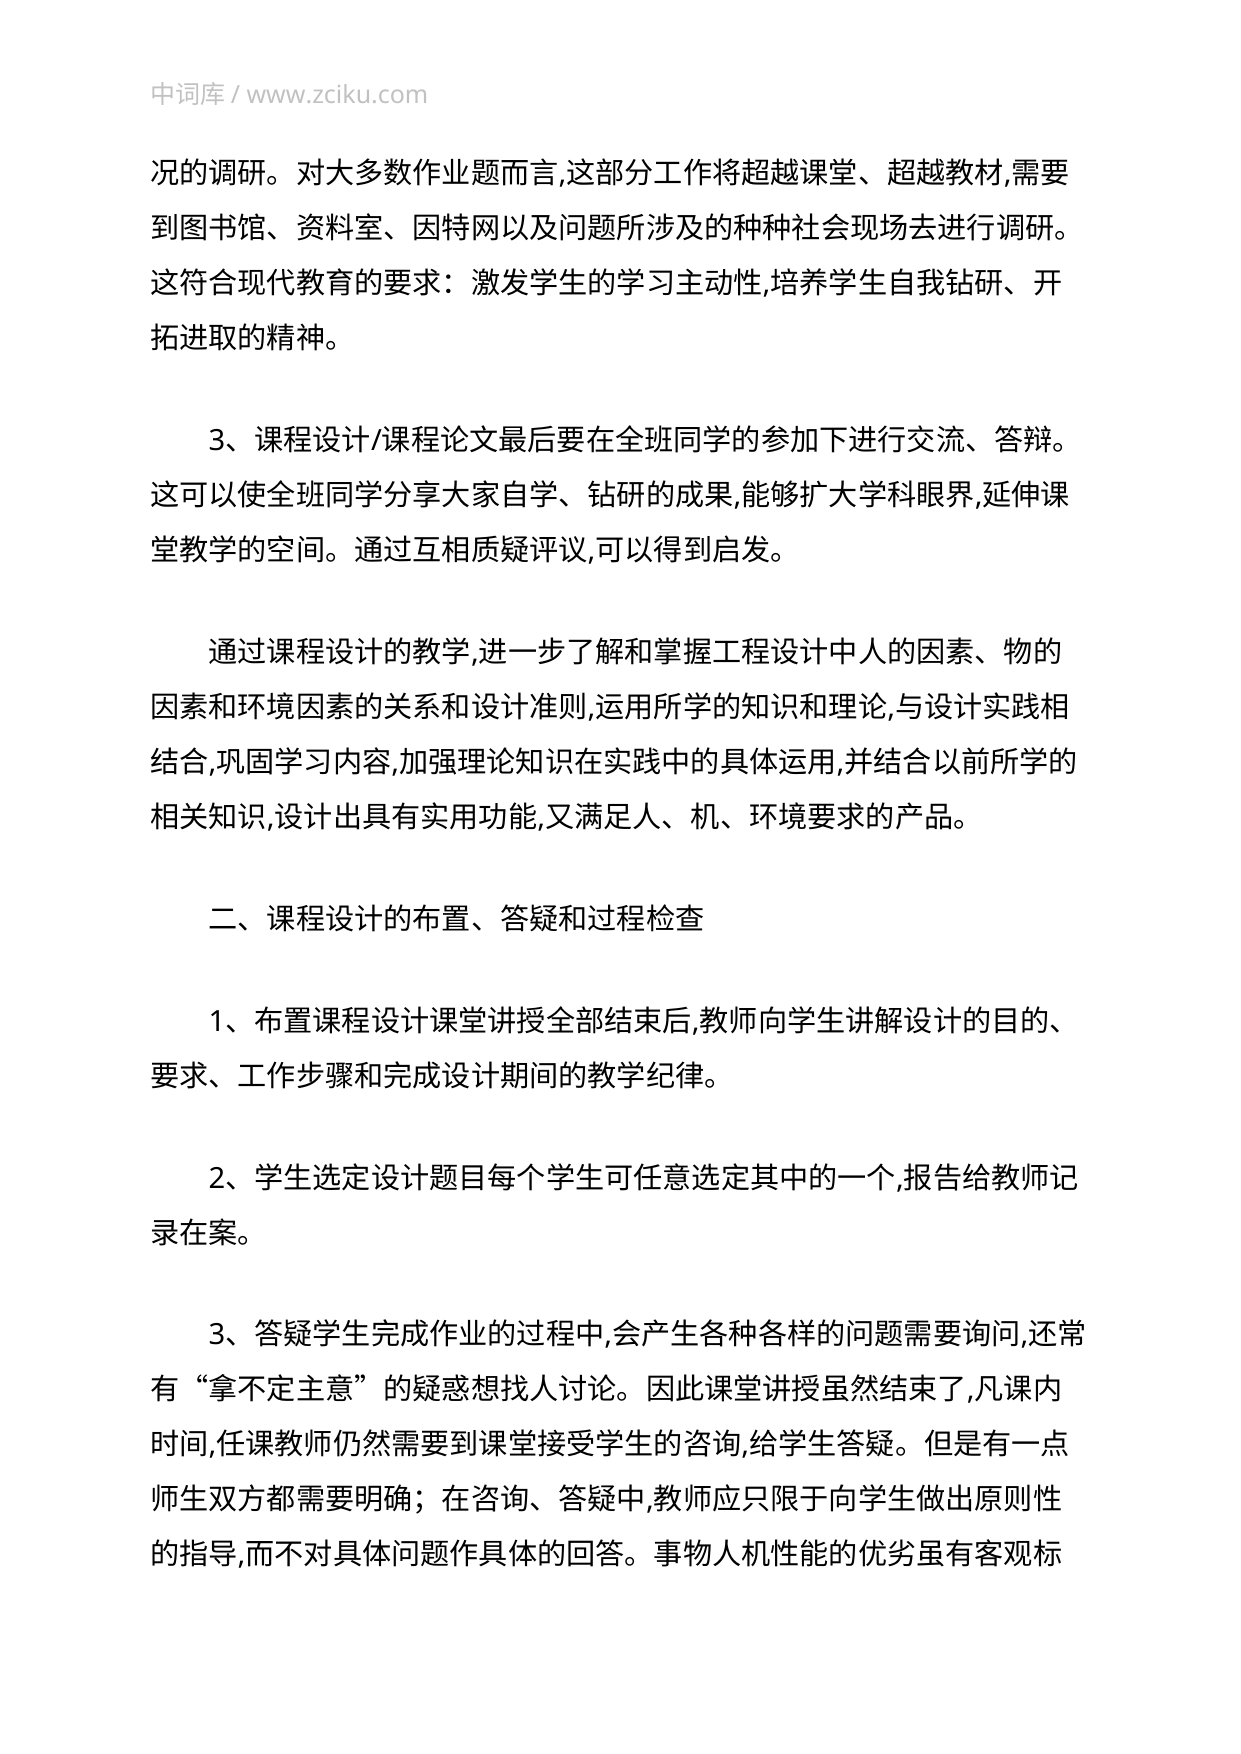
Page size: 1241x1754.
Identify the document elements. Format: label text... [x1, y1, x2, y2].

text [150, 1311, 1090, 1573]
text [150, 150, 1090, 357]
text 二、课程设计的布置、答疑和过程检查 [150, 896, 1090, 938]
text 3、课程设计/课程论文最后要在全班同学的参加下进行交流、答辩。这可以使全班同学分享大家自学、钻研的成果,能够扩大学科眼界,延伸课堂教学的空间。通过互相质疑评议,可以得到启发。 [150, 417, 1090, 569]
text 2、学生选定设计题目每个学生可任意选定其中的一个,报告给教师记录在案。 [150, 1154, 1090, 1251]
text 1、布置课程设计课堂讲授全部结束后,教师向学生讲解设计的目的、要求、工作步骤和完成设计期间的教学纪律。 [150, 997, 1090, 1095]
text 通过课程设计的教学,进一步了解和掌握工程设计中人的因素、物的因素和环境因素的关系和设计准则,运用所学的知识和理论,与设计实践相结合,巩固学习内容,加强理论知识在实践中的具体运用,并结合以前所学的相关知识,设计出具有实用功能,又满足人、机、环境要求的产品。 [150, 629, 1090, 836]
